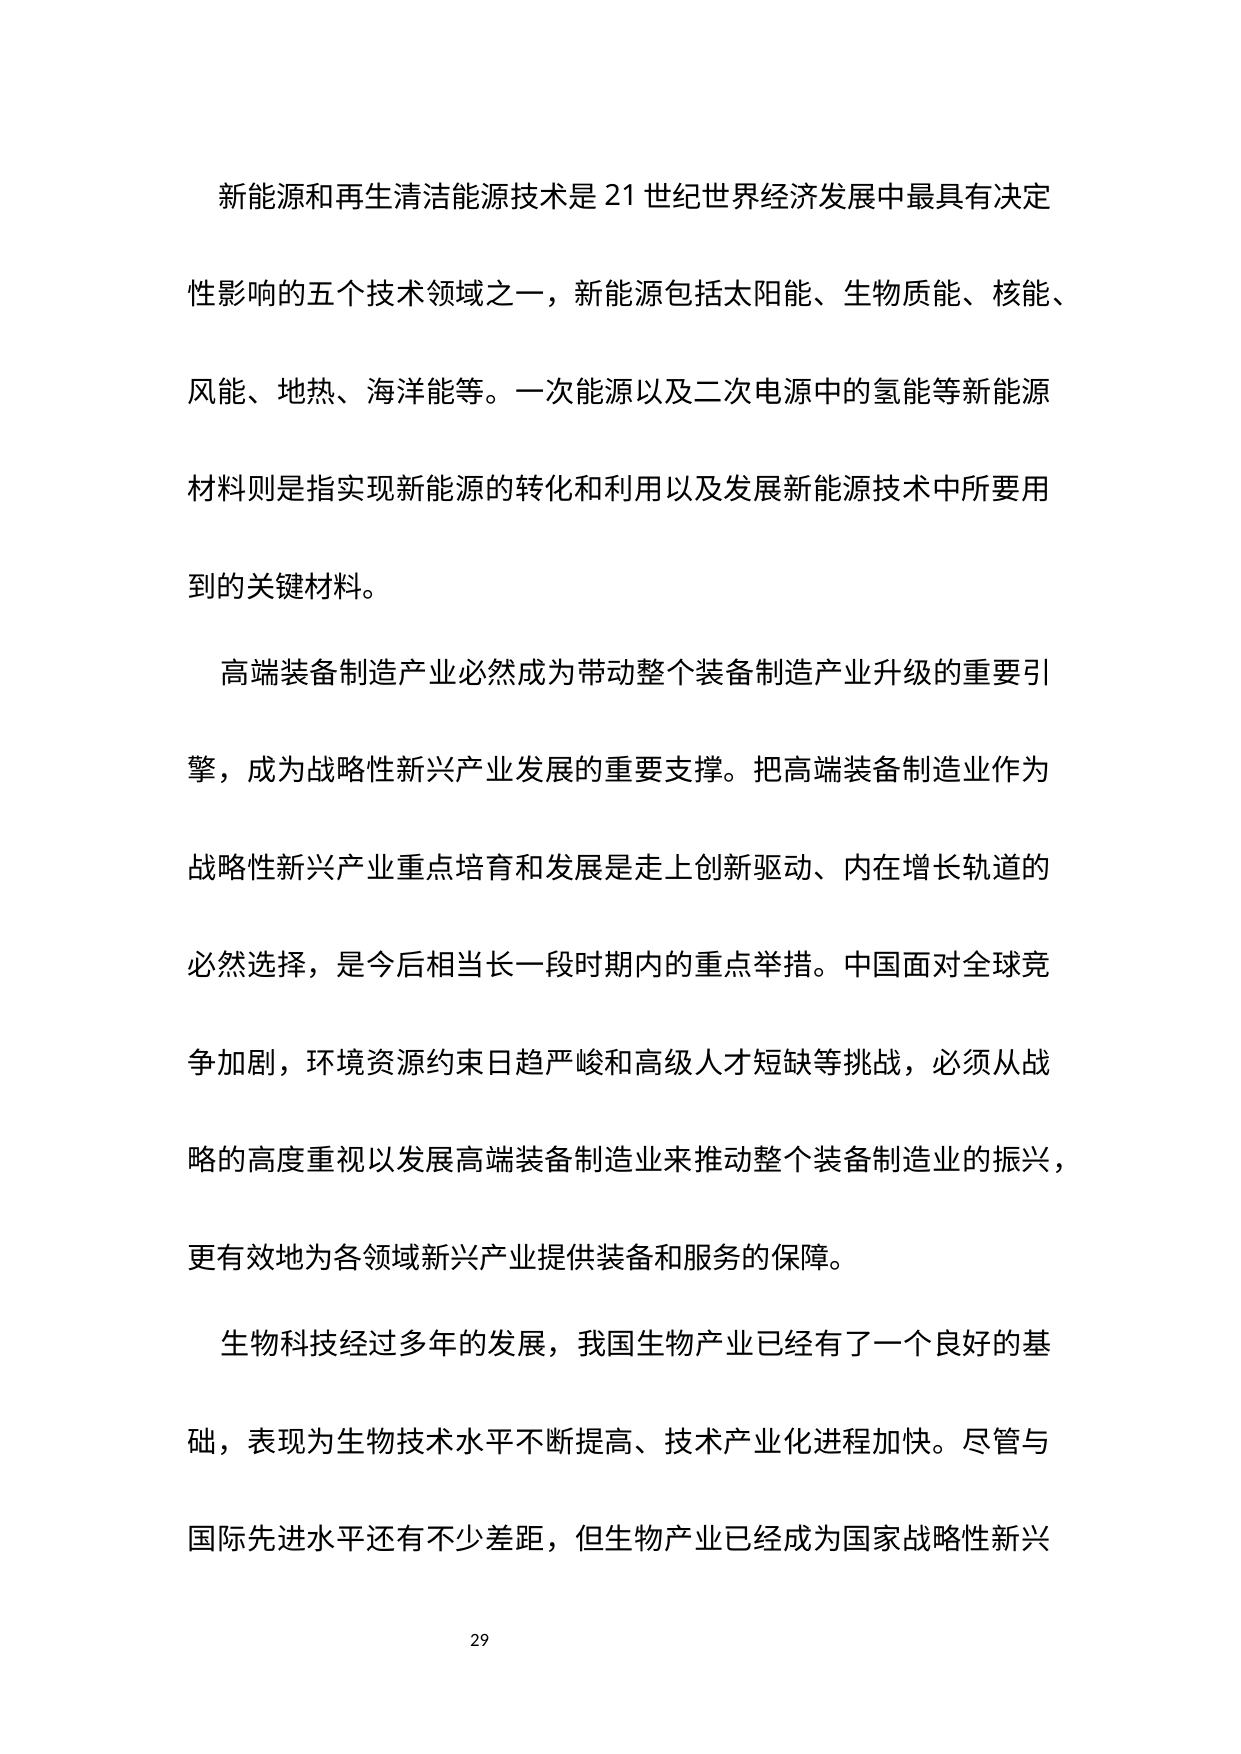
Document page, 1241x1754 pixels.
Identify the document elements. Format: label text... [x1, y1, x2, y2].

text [187, 1309, 1053, 1569]
text 高端装备制造产业必然成为带动整个装备制造产业升级的重要引擎，成为战略性新兴产业发展的重要支撑。把高端装备制造业作为战略性新兴产业重点培育和发展是走上创新驱动、内在增长轨道的必然选择，是今后相当长一段时期内的重点举措。中国面对全球竞争加剧，环境资源约束日趋严峻和高级人才短缺等挑战，必须从战略的高度重视以发展高端装备制造业来推动整个装备制造业的振兴，更有效地为各领域新兴产业提供装备和服务的保障。 [187, 638, 1053, 1288]
text 新能源和再生清洁能源技术是21世纪世界经济发展中最具有决定性影响的五个技术领域之一，新能源包括太阳能、生物质能、核能、风能、地热、海洋能等。一次能源以及二次电源中的氢能等新能源材料则是指实现新能源的转化和利用以及发展新能源技术中所要用到的关键材料。 [187, 162, 1053, 617]
